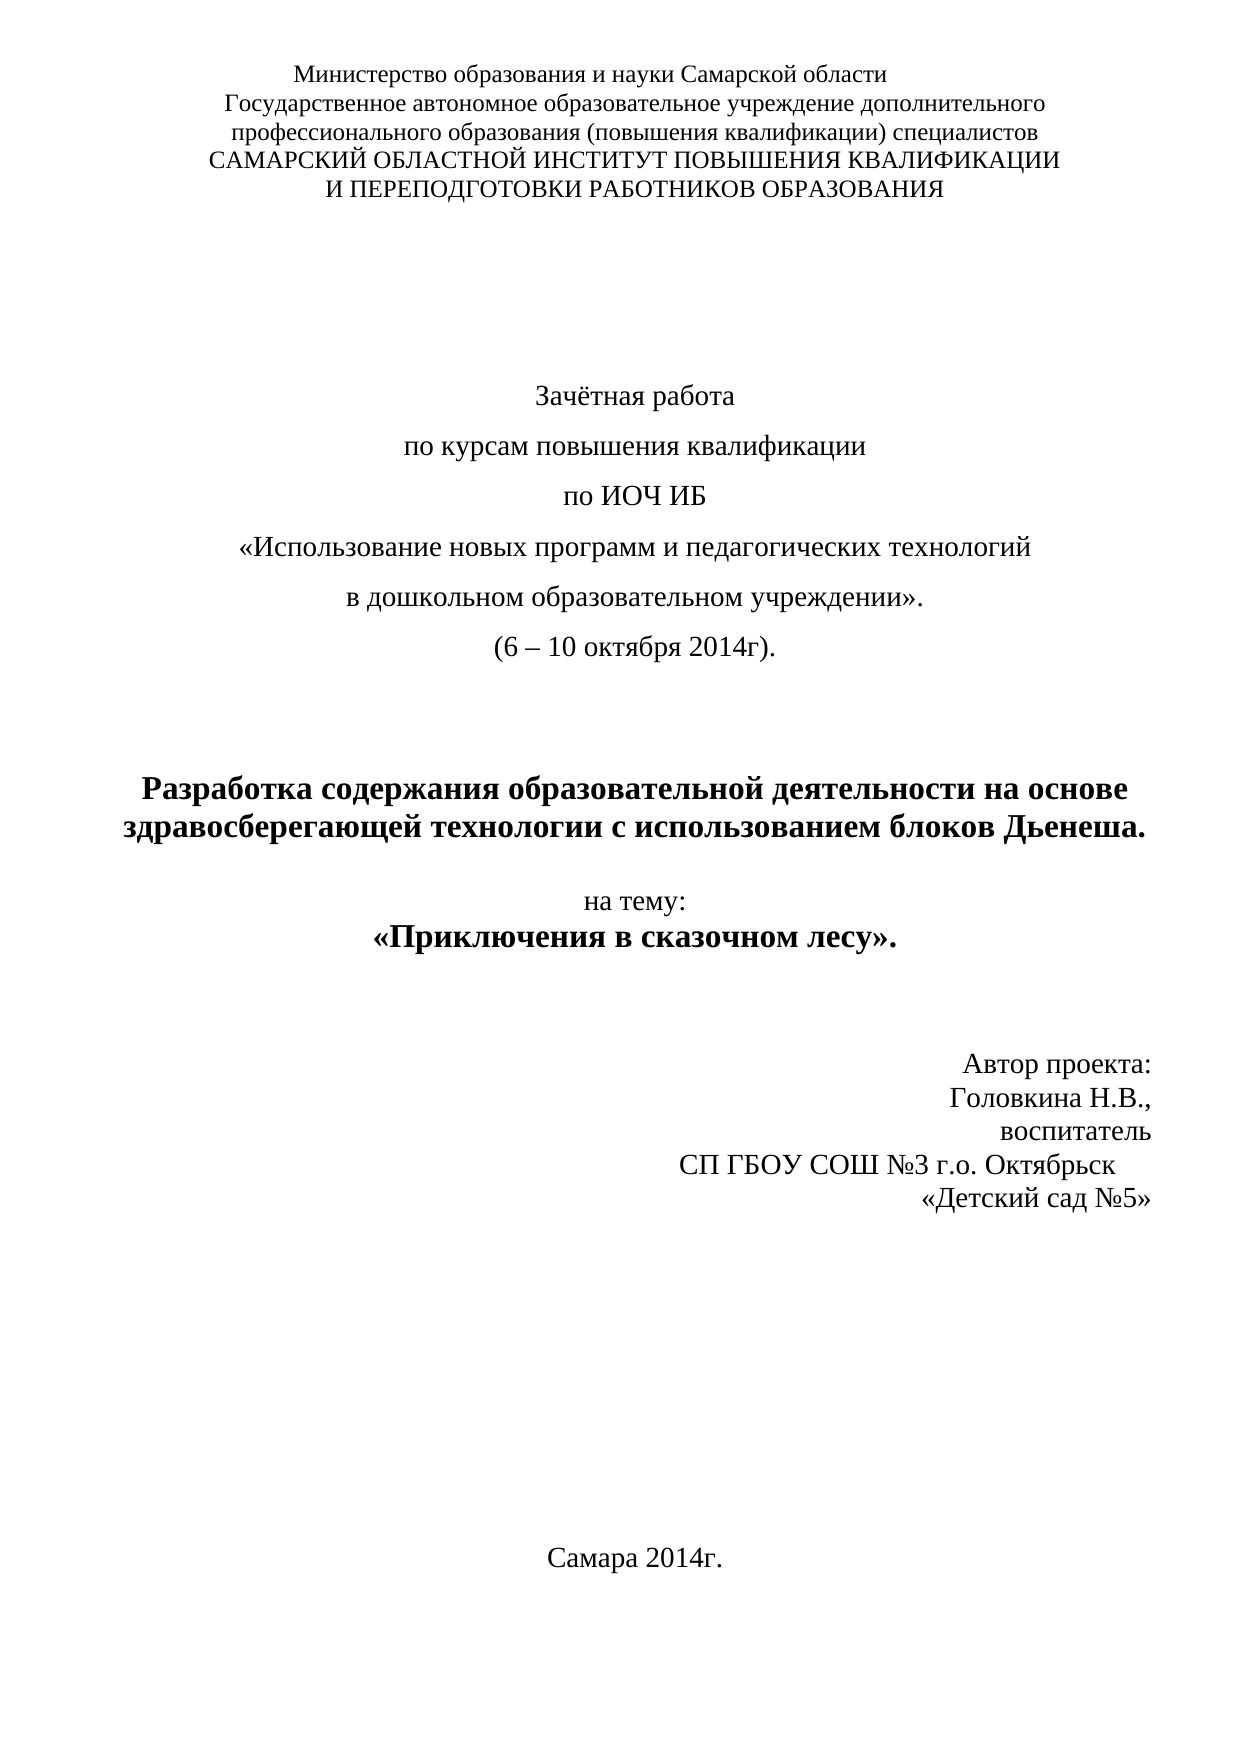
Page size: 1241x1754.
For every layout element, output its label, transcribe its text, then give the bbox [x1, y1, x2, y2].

text «Приключения в сказочном лесу». [118, 917, 1152, 955]
text (6 – 10 октября 2014г). [118, 629, 1152, 663]
text по курсам повышения квалификации [118, 428, 1152, 462]
text Головкина Н.В., [118, 1080, 1152, 1113]
text Автор проекта: [118, 1046, 1152, 1080]
text Министерство образования и науки Самарской области [118, 59, 1152, 88]
text САМАРСКИЙ ОБЛАСТНОЙ ИНСТИТУТ ПОВЫШЕНИЯ КВАЛИФИКАЦИИ [118, 145, 1152, 174]
text в дошкольном образовательном учреждении». [118, 579, 1152, 612]
text Разработка содержания образовательной деятельности на основе здравосберегающей технологии с использованием блоков Дьенеша. [118, 768, 1152, 845]
text воспитатель [118, 1113, 1152, 1147]
text Зачётная работа [118, 378, 1152, 411]
text Государственное автономное образовательное учреждение дополнительного профессионального образования (повышения квалификации) специалистов [118, 88, 1152, 145]
text СП ГБОУ СОШ №3 г.о. Октябрьск [118, 1147, 1152, 1180]
text И ПЕРЕПОДГОТОВКИ РАБОТНИКОВ ОБРАЗОВАНИЯ [118, 174, 1152, 203]
text Самара 2014г. [118, 1540, 1152, 1573]
text на тему: [118, 883, 1152, 917]
text «Детский сад №5» [118, 1180, 1152, 1214]
text «Использование новых программ и педагогических технологий [118, 529, 1152, 562]
text по ИОЧ ИБ [118, 478, 1152, 512]
